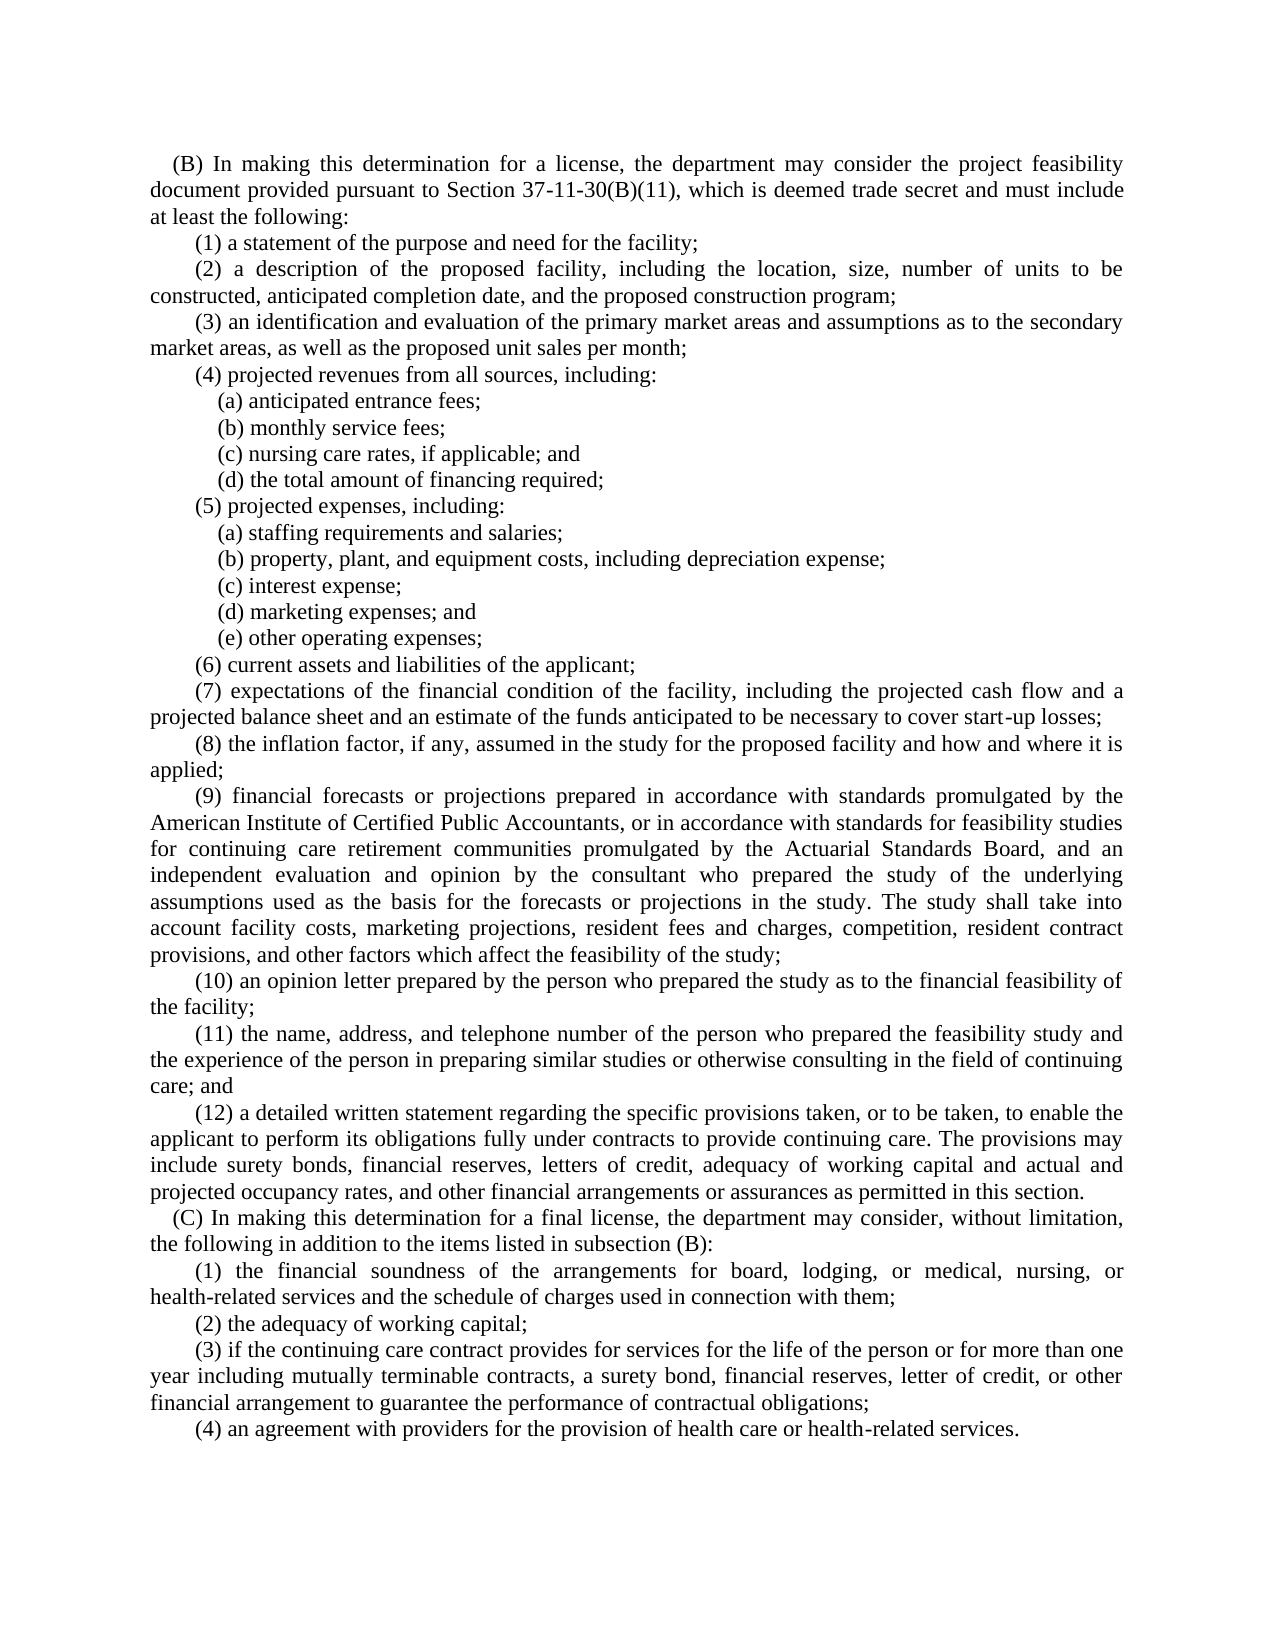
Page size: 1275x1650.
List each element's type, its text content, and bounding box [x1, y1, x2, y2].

text (5) projected expenses, including: [150, 493, 1125, 519]
text (1) a statement of the purpose and need for the facility; [150, 229, 1125, 255]
text (1) the financial soundness of the arrangements for board, lodging, or medical, nursing, or health-related services and the schedule of charges used in connection with them; [150, 1257, 1125, 1309]
text (10) an opinion letter prepared by the person who prepared the study as to the financial feasibility of the facility; [150, 967, 1125, 1020]
text (a) staffing requirements and salaries; [150, 519, 1125, 545]
text (c) nursing care rates, if applicable; and [150, 440, 1125, 466]
text (3) an identification and evaluation of the primary market areas and assumptions as to the secondary market areas, as well as the proposed unit sales per month; [150, 308, 1125, 361]
text (9) financial forecasts or projections prepared in accordance with standards promulgated by the American Institute of Certified Public Accountants, or in accordance with standards for feasibility studies for continuing care retirement communities promulgated by the Actuarial Standards Board, and an independent evaluation and opinion by the consultant who prepared the study of the underlying assumptions used as the basis for the forecasts or projections in the study. The study shall take into account facility costs, marketing projections, resident fees and charges, competition, resident contract provisions, and other factors which affect the feasibility of the study; [150, 782, 1125, 967]
text (4) an agreement with providers for the provision of health care or health-related services. [150, 1415, 1125, 1441]
text (6) current assets and liabilities of the applicant; [150, 651, 1125, 677]
text (4) projected revenues from all sources, including: [150, 361, 1125, 387]
text (2) the adequacy of working capital; [150, 1309, 1125, 1336]
text (12) a detailed written statement regarding the specific provisions taken, or to be taken, to enable the applicant to perform its obligations fully under contracts to provide continuing care. The provisions may include surety bonds, financial reserves, letters of credit, adequacy of working capital and actual and projected occupancy rates, and other financial arrangements or assurances as permitted in this section. [150, 1099, 1125, 1204]
text (c) interest expense; [150, 572, 1125, 598]
text (B) In making this determination for a license, the department may consider the project feasibility document provided pursuant to Section 37-11-30(B)(11), which is deemed trade secret and must include at least the following: [150, 150, 1125, 229]
text (3) if the continuing care contract provides for services for the life of the person or for more than one year including mutually terminable contracts, a surety bond, financial reserves, letter of credit, or other financial arrangement to guarantee the performance of contractual obligations; [150, 1336, 1125, 1415]
text (a) anticipated entrance fees; [150, 387, 1125, 413]
text (d) marketing expenses; and [150, 598, 1125, 624]
text (d) the total amount of financing required; [150, 466, 1125, 493]
text (7) expectations of the financial condition of the facility, including the projected cash flow and a projected balance sheet and an estimate of the funds anticipated to be necessary to cover start-up losses; [150, 677, 1125, 730]
text (e) other operating expenses; [150, 624, 1125, 651]
text (8) the inflation factor, if any, assumed in the study for the proposed facility and how and where it is applied; [150, 730, 1125, 782]
text (b) property, plant, and equipment costs, including depreciation expense; [150, 545, 1125, 572]
text (11) the name, address, and telephone number of the person who prepared the feasibility study and the experience of the person in preparing similar studies or otherwise consulting in the field of continuing care; and [150, 1020, 1125, 1099]
text (2) a description of the proposed facility, including the location, size, number of units to be constructed, anticipated completion date, and the proposed construction program; [150, 255, 1125, 308]
text (C) In making this determination for a final license, the department may consider, without limitation, the following in addition to the items listed in subsection (B): [150, 1204, 1125, 1257]
text (b) monthly service fees; [150, 413, 1125, 440]
